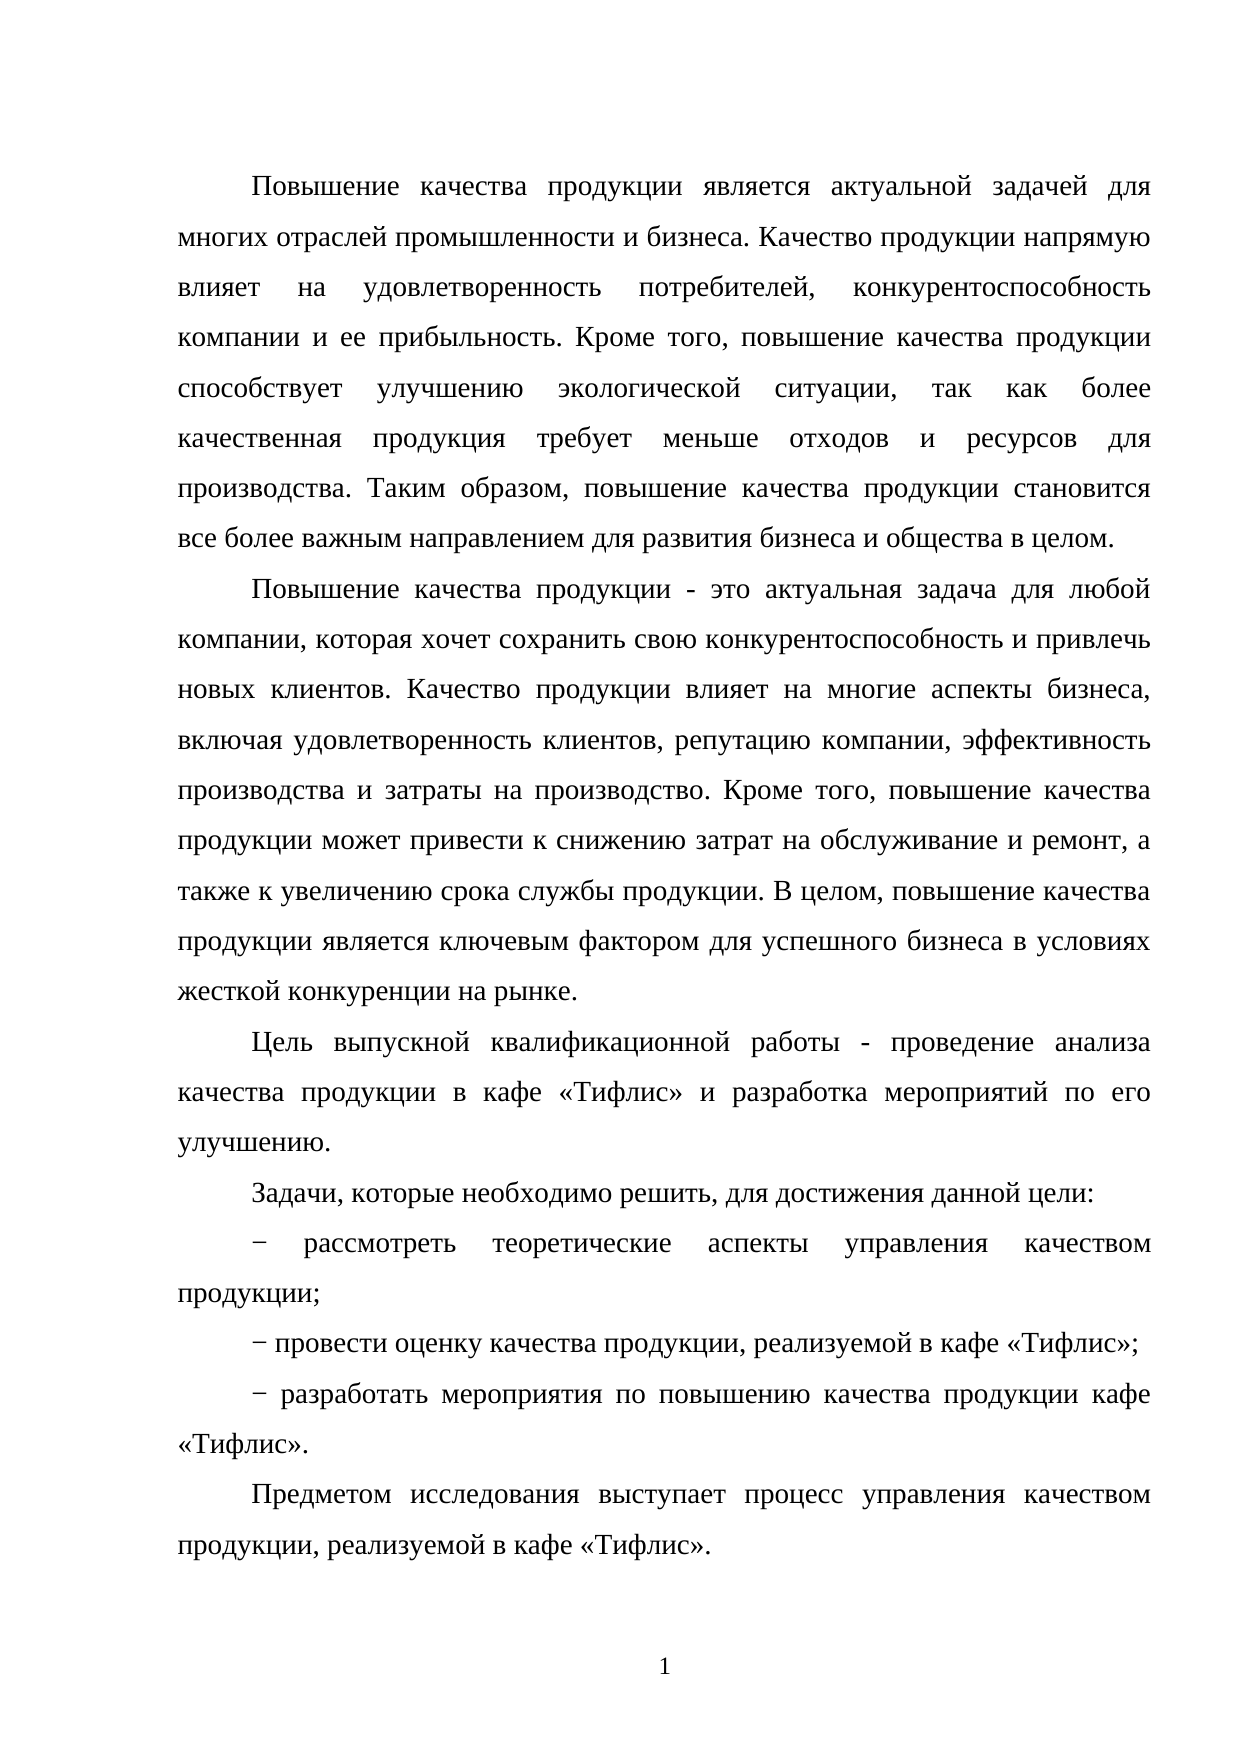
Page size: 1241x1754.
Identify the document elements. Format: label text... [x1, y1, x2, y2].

text Цель выпускной квалификационной работы - проведение анализа качества продукции в кафе «Тифлис» и разработка мероприятий по его улучшению. [177, 1024, 1152, 1158]
text Повышение качества продукции - это актуальная задача для любой компании, которая хочет сохранить свою конкурентоспособность и привлечь новых клиентов. Качество продукции влияет на многие аспекты бизнеса, включая удовлетворенность клиентов, репутацию компании, эффективность производства и затраты на производство. Кроме того, повышение качества продукции может привести к снижению затрат на обслуживание и ремонт, а также к увеличению срока службы продукции. В целом, повышение качества продукции является ключевым фактором для успешного бизнеса в условиях жесткой конкуренции на рынке. [177, 571, 1152, 1007]
text Повышение качества продукции является актуальной задачей для многих отраслей промышленности и бизнеса. Качество продукции напрямую влияет на удовлетворенность потребителей, конкурентоспособность компании и ее прибыльность. Кроме того, повышение качества продукции способствует улучшению экологической ситуации, так как более качественная продукция требует меньше отходов и ресурсов для производства. Таким образом, повышение качества продукции становится все более важным направлением для развития бизнеса и общества в целом. [177, 168, 1152, 554]
text − рассмотреть теоретические аспекты управления качеством продукции; [177, 1225, 1152, 1309]
text − разработать мероприятия по повышению качества продукции кафе «Тифлис». [177, 1376, 1152, 1460]
text Задачи, которые необходимо решить, для достижения данной цели: [177, 1175, 1152, 1208]
text Предметом исследования выступает процесс управления качеством продукции, реализуемой в кафе «Тифлис». [177, 1477, 1152, 1560]
text − провести оценку качества продукции, реализуемой в кафе «Тифлис»; [177, 1326, 1152, 1359]
